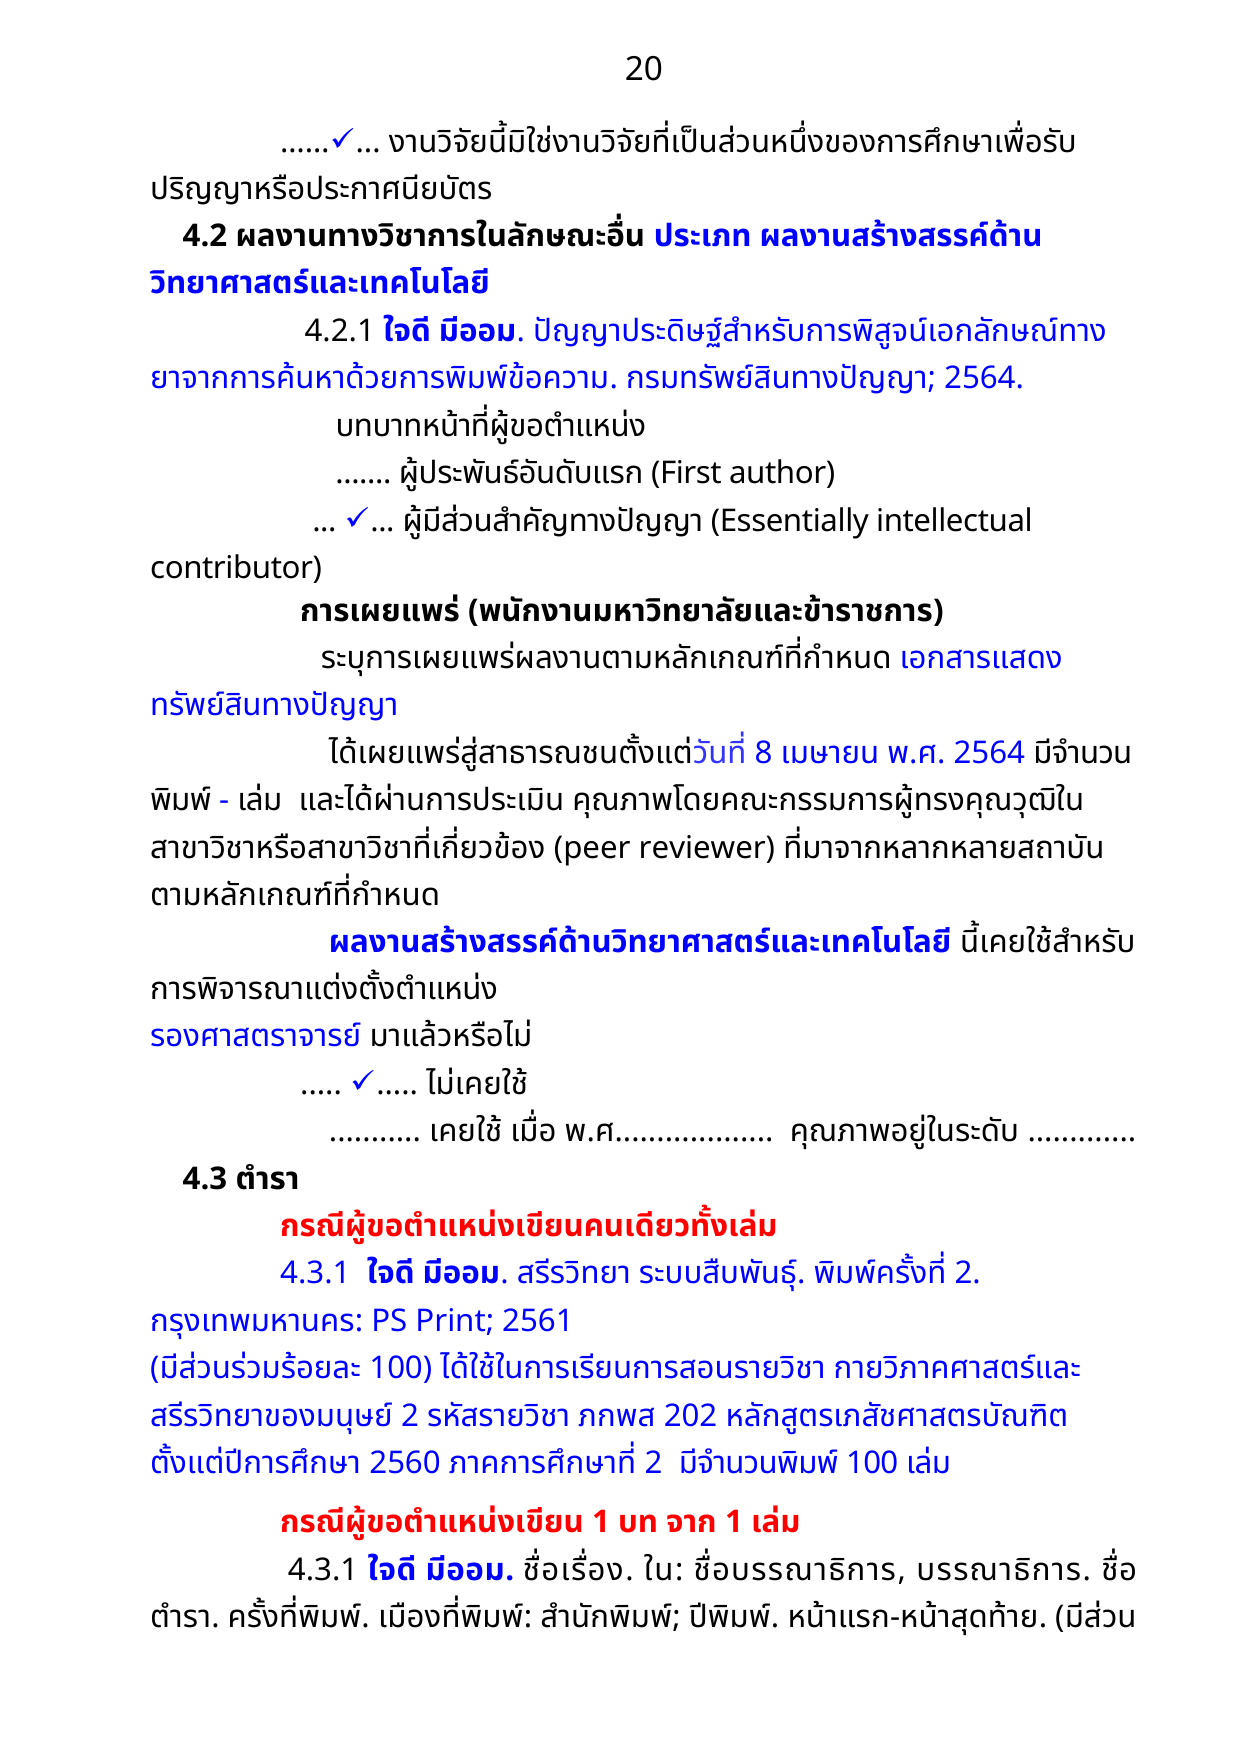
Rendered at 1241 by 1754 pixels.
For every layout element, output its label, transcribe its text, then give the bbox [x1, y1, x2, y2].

text ........... เคยใช้ เมื่อ พ.ศ................... คุณภาพอยู่ในระดับ ............. [150, 1108, 1137, 1156]
text การเผยแพร่ (พนักงานมหาวิทยาลัยและข้าราชการ) [150, 588, 1137, 635]
text 4.3 ตำรา [150, 1156, 1137, 1203]
text รองศาสตราจารย์ มาแล้วหรือไม่ [150, 1014, 1137, 1061]
text กรณีผู้ขอตำแหน่งเขียน 1 บท จาก 1 เล่ม [150, 1499, 1137, 1547]
text ..... ..... ไม่เคยใช้ [150, 1061, 1137, 1108]
text กรณีผู้ขอตำแหน่งเขียนคนเดียวทั้งเล่ม [150, 1203, 1137, 1251]
text 4.3.1 ใจดี มีออม. สรีรวิทยา ระบบสืบพันธุ์. พิมพ์ครั้งที่ 2. กรุงเทพมหานคร: PS Print; 2561 (มีส่วนร่วมร้อยละ 100) ได้ใช้ในการเรียนการสอนรายวิชา กายวิภาคศาสตร์และสรีรวิทยาของมนุษย์ 2 รหัสรายวิชา ภกพส 202 หลักสูตรเภสัชศาสตรบัณฑิต ตั้งแต่ปีการศึกษา 2560 ภาคการศึกษาที่ 2 มีจำนวนพิมพ์ 100 เล่ม [150, 1251, 1137, 1488]
text ... ... ผู้มีส่วนสำคัญทางปัญญา (Essentially intellectual contributor) [150, 498, 1137, 588]
text ผลงานสร้างสรรค์ด้านวิทยาศาสตร์และเทคโนโลยี นี้เคยใช้สำหรับการพิจารณาแต่งตั้งตำแหน่ง [150, 919, 1137, 1014]
text 4.2.1 ใจดี มีออม. ปัญญาประดิษฐ์สำหรับการพิสูจน์เอกลักษณ์ทางยาจากการค้นหาด้วยการพิมพ์ข้อความ. กรมทรัพย์สินทางปัญญา; 2564. [150, 308, 1137, 403]
text ……... งานวิจัยนี้มิใช่งานวิจัยที่เป็นส่วนหนึ่งของการศึกษาเพื่อรับปริญญาหรือประกาศนียบัตร [150, 118, 1137, 213]
text 4.2 ผลงานทางวิชาการในลักษณะอื่น ประเภท ผลงานสร้างสรรค์ด้านวิทยาศาสตร์และเทคโนโลยี [150, 213, 1137, 308]
text ระบุการเผยแพร่ผลงานตามหลักเกณฑ์ที่กำหนด เอกสารแสดงทรัพย์สินทางปัญญา [150, 635, 1137, 729]
text ....... ผู้ประพันธ์อันดับแรก (First author) [150, 450, 1137, 498]
text บทบาทหน้าที่ผู้ขอตำแหน่ง [150, 403, 1137, 450]
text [150, 1547, 1137, 1642]
text ได้เผยแพร่สู่สาธารณชนตั้งแต่วันที่ 8 เมษายน พ.ศ. 2564 มีจำนวนพิมพ์ - เล่ม และได้ผ่านการประเมิน คุณภาพโดยคณะกรรมการผู้ทรงคุณวุฒิในสาขาวิชาหรือสาขาวิชาที่เกี่ยวข้อง (peer reviewer) ที่มาจากหลากหลายสถาบันตามหลักเกณฑ์ที่กำหนด [150, 729, 1137, 919]
